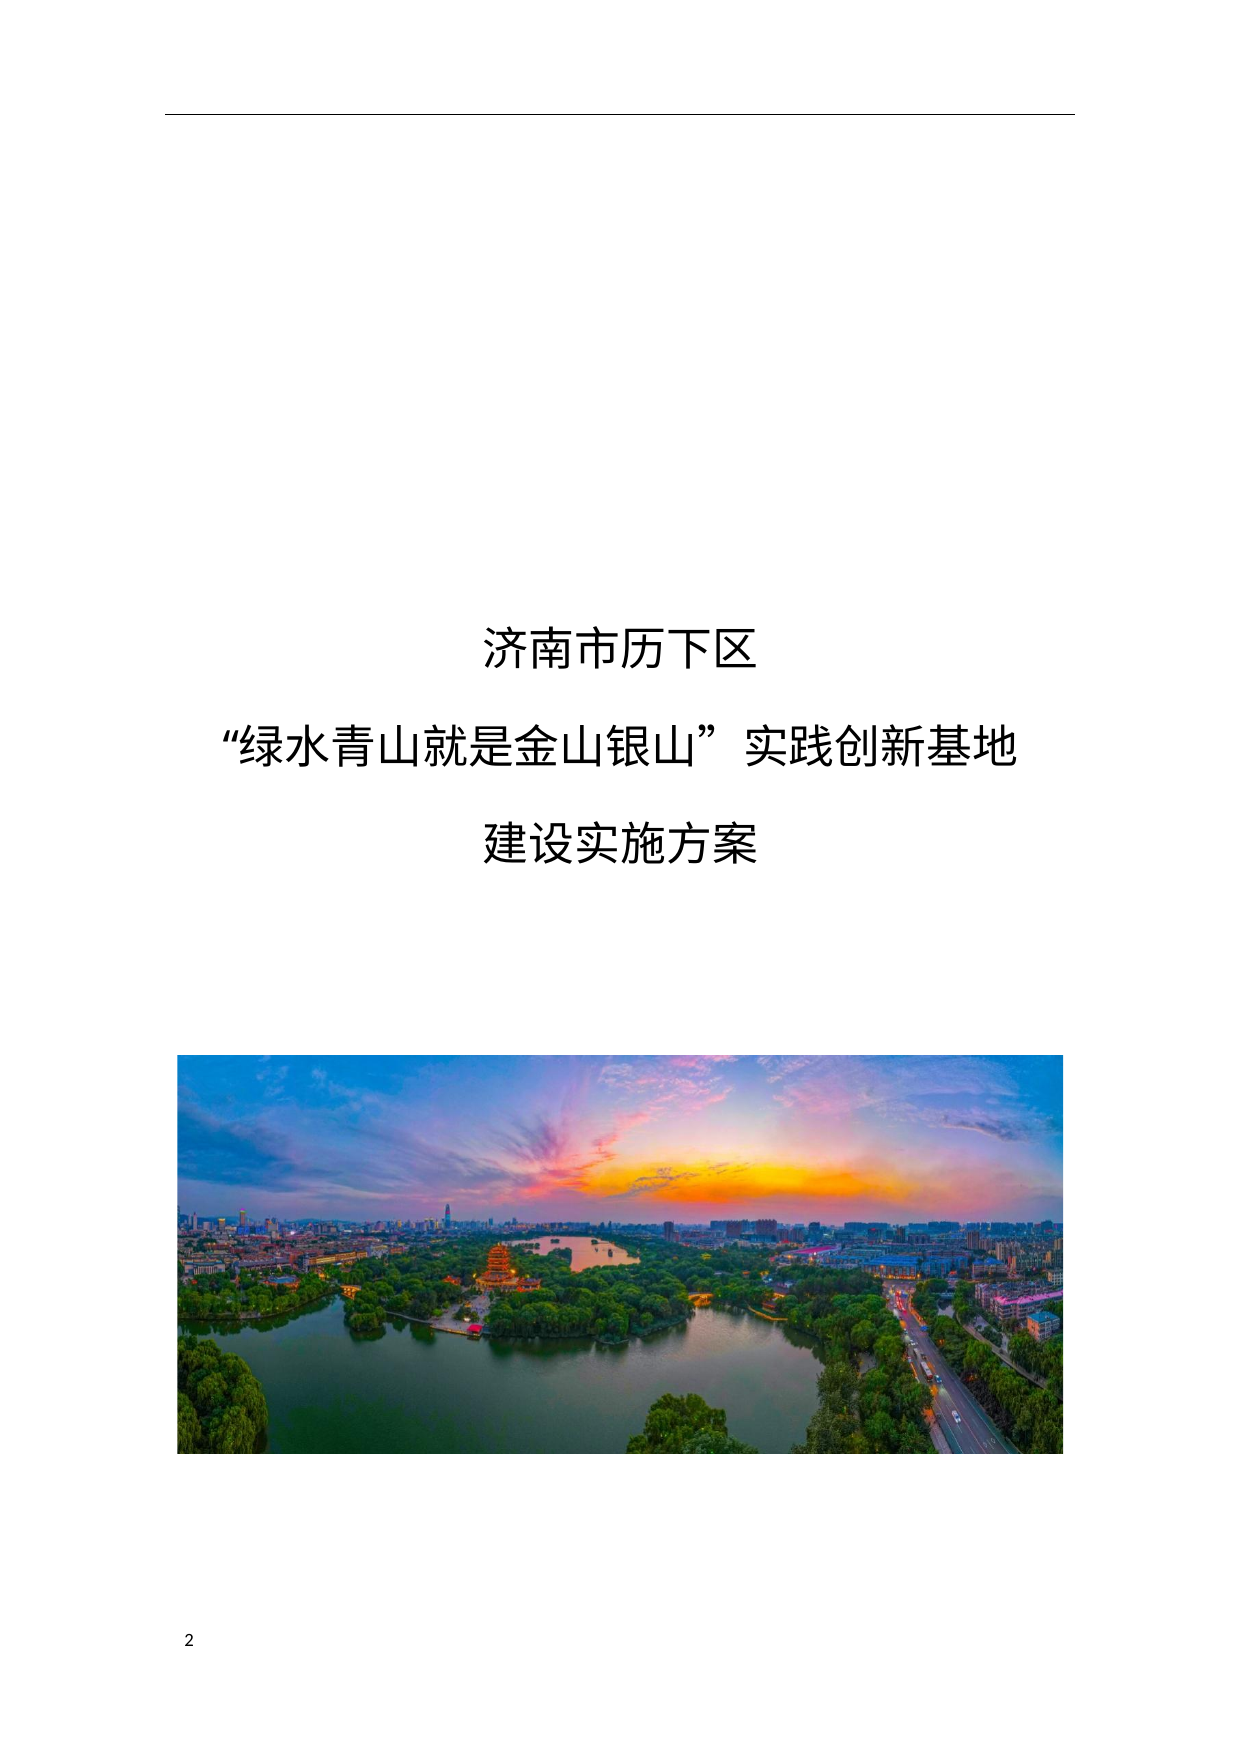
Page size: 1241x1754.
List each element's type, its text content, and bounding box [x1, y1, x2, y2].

text 济南市历下区 [165, 597, 1075, 694]
picture [177, 1055, 1064, 1454]
text “绿水青山就是金山银山”实践创新基地 [165, 694, 1075, 792]
text 建设实施方案 [165, 792, 1075, 889]
